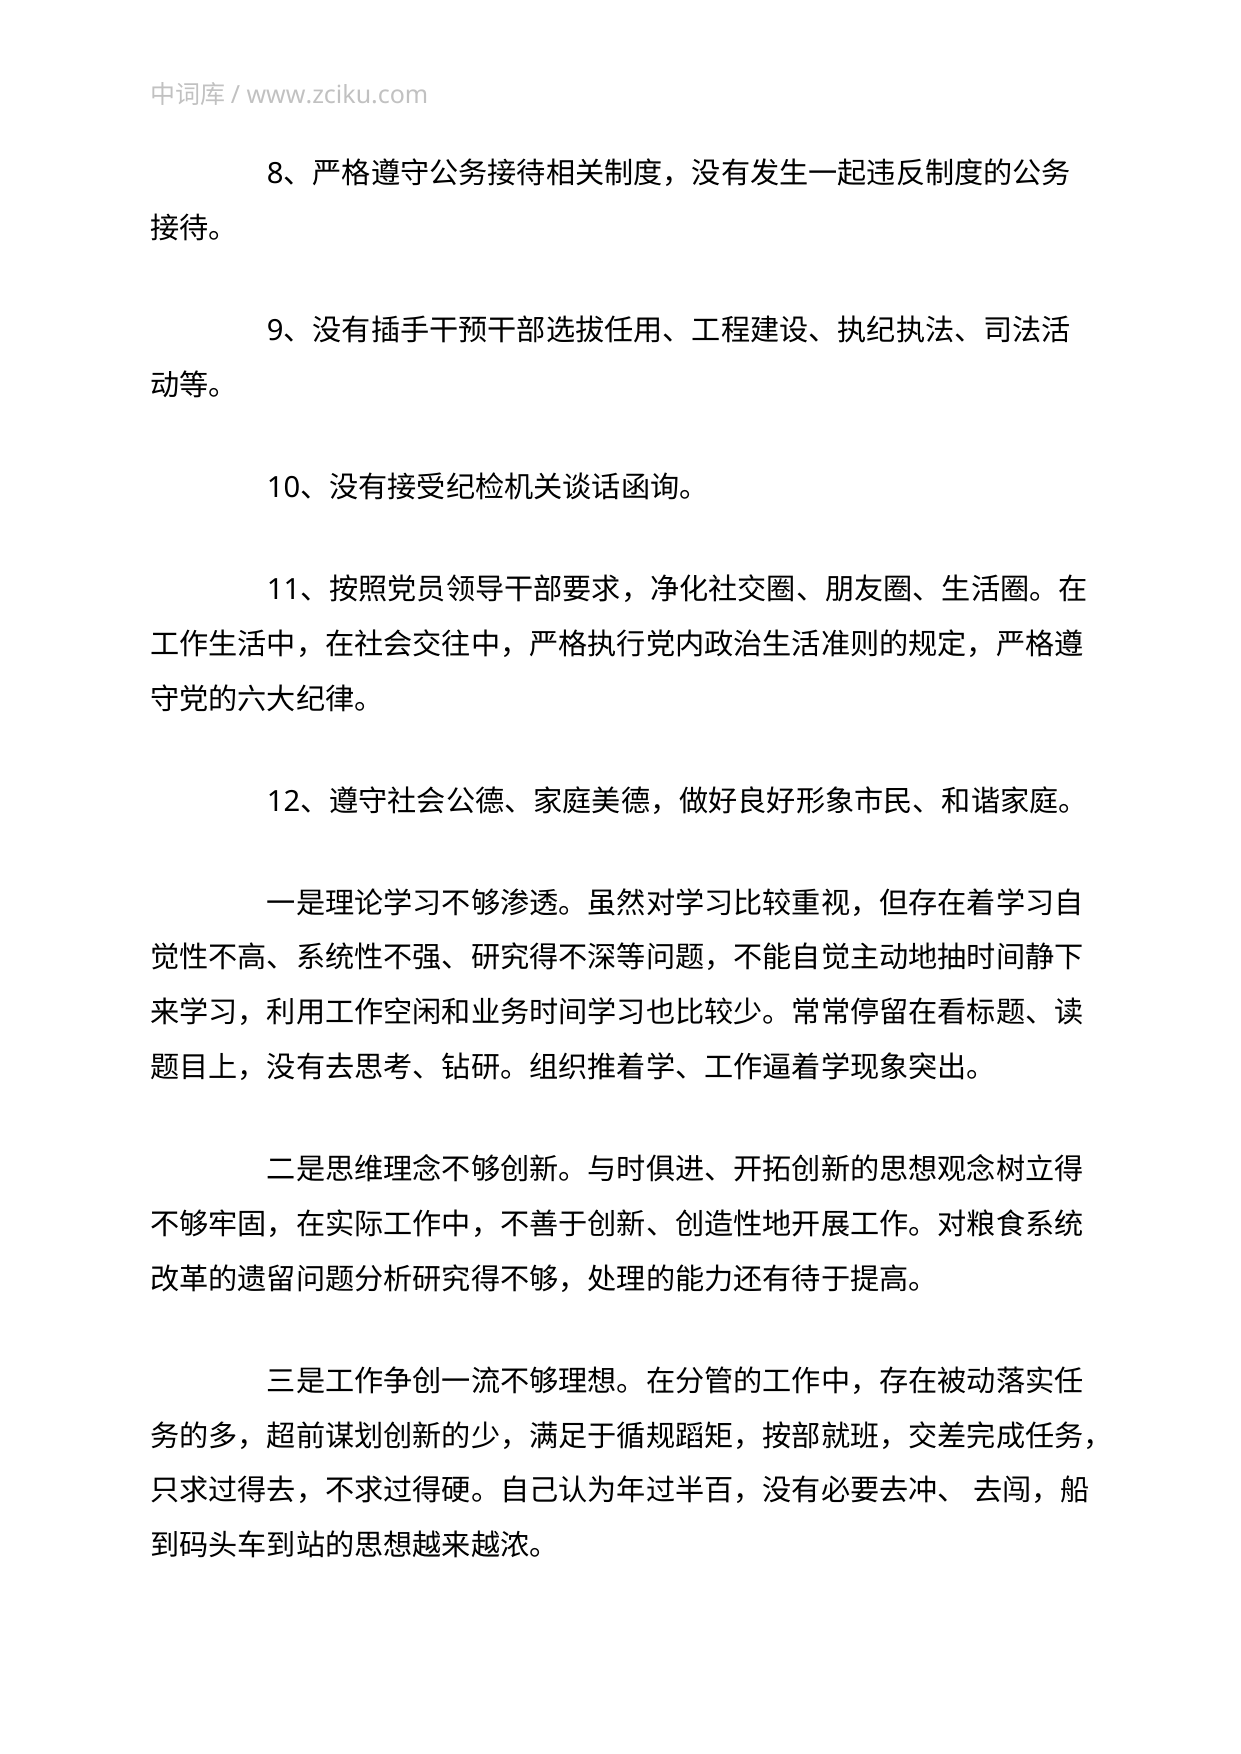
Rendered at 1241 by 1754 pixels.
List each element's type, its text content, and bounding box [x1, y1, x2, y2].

text 8、严格遵守公务接待相关制度，没有发生一起违反制度的公务接待。 [150, 150, 1090, 247]
text 9、没有插手干预干部选拔任用、工程建设、执纪执法、司法活动等。 [150, 307, 1090, 404]
text 10、没有接受纪检机关谈话函询。 [150, 463, 1090, 506]
text 一是理论学习不够渗透。虽然对学习比较重视，但存在着学习自觉性不高、系统性不强、研究得不深等问题，不能自觉主动地抽时间静下来学习，利用工作空闲和业务时间学习也比较少。常常停留在看标题、读题目上，没有去思考、钻研。组织推着学、工作逼着学现象突出。 [150, 879, 1090, 1086]
text 三是工作争创一流不够理想。在分管的工作中，存在被动落实任务的多，超前谋划创新的少，满足于循规蹈矩，按部就班，交差完成任务，只求过得去，不求过得硬。自己认为年过半百，没有必要去冲、 去闯，船到码头车到站的思想越来越浓。 [150, 1357, 1090, 1564]
text 11、按照党员领导干部要求，净化社交圈、朋友圈、生活圈。在工作生活中，在社会交往中，严格执行党内政治生活准则的规定，严格遵守党的六大纪律。 [150, 566, 1090, 718]
text 二是思维理念不够创新。与时俱进、开拓创新的思想观念树立得不够牢固，在实际工作中，不善于创新、创造性地开展工作。对粮食系统改革的遗留问题分析研究得不够，处理的能力还有待于提高。 [150, 1146, 1090, 1298]
text 12、遵守社会公德、家庭美德，做好良好形象市民、和谐家庭。 [150, 777, 1090, 819]
